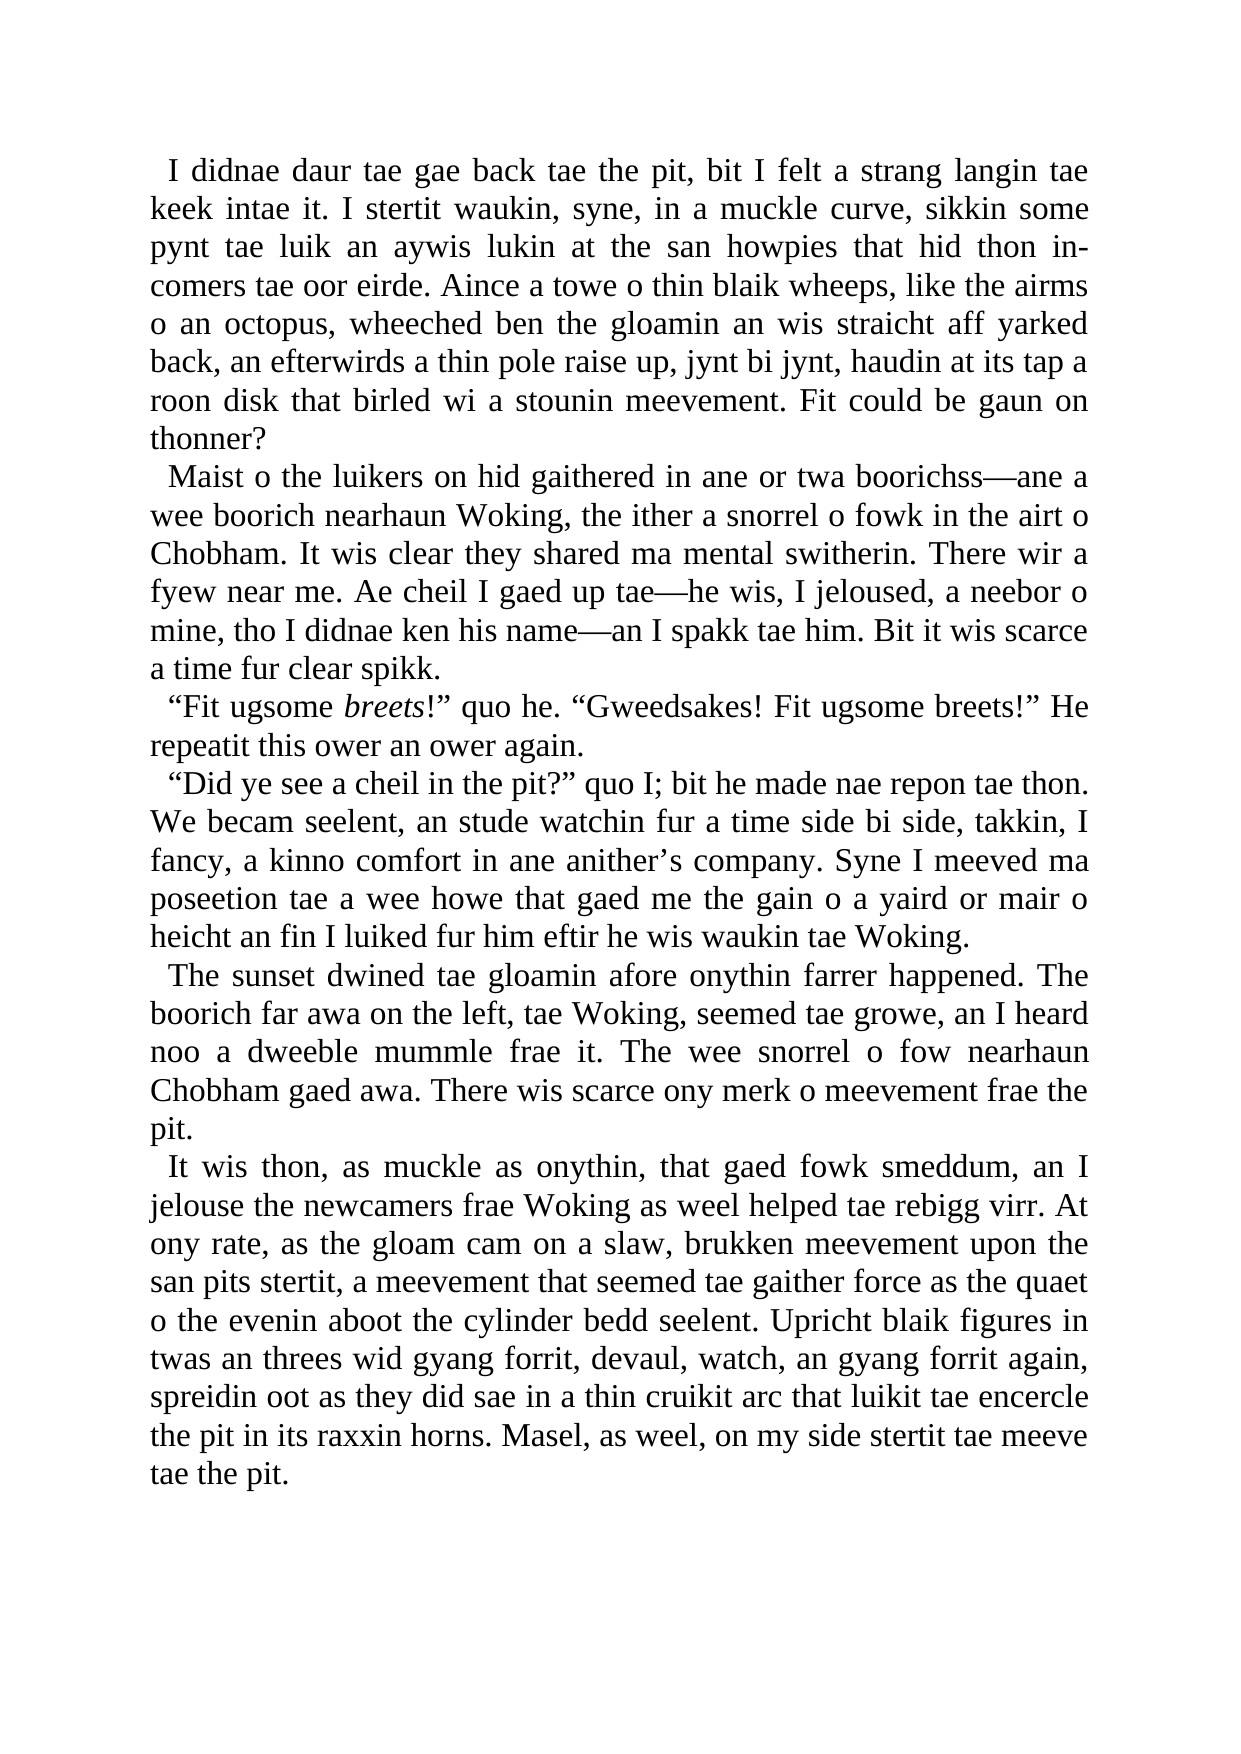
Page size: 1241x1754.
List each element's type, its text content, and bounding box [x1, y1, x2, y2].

text It wis thon, as muckle as onythin, that gaed fowk smeddum, an I jelouse the newcamers frae Woking as weel helped tae rebigg virr. At ony rate, as the gloam cam on a slaw, brukken meevement upon the san pits stertit, a meevement that seemed tae gaither force as the quaet o the evenin aboot the cylinder bedd seelent. Upricht blaik figures in twas an threes wid gyang forrit, devaul, watch, an gyang forrit again, spreidin oot as they did sae in a thin cruikit arc that luikit tae encercle the pit in its raxxin horns. Masel, as weel, on my side stertit tae meeve tae the pit. [150, 1147, 1090, 1492]
text Maist o the luikers on hid gaithered in ane or twa boorichss—ane a wee boorich nearhaun Woking, the ither a snorrel o fowk in the airt o Chobham. It wis clear they shared ma mental switherin. There wir a fyew near me. Ae cheil I gaed up tae—he wis, I jeloused, a neebor o mine, tho I didnae ken his name—an I spakk tae him. Bit it wis scarce a time fur clear spikk. [150, 457, 1090, 687]
text The sunset dwined tae gloamin afore onythin farrer happened. The boorich far awa on the left, tae Woking, seemed tae growe, an I heard noo a dweeble mummle frae it. The wee snorrel o fow nearhaun Chobham gaed awa. There wis scarce ony merk o meevement frae the pit. [150, 955, 1090, 1147]
text “Fit ugsome breets!” quo he. “Gweedsakes! Fit ugsome breets!” He repeatit this ower an ower again. [150, 687, 1090, 763]
text I didnae daur tae gae back tae the pit, bit I felt a strang langin tae keek intae it. I stertit waukin, syne, in a muckle curve, sikkin some pynt tae luik an aywis lukin at the san howpies that hid thon in-comers tae oor eirde. Aince a towe o thin blaik wheeps, like the airms o an octopus, wheeched ben the gloamin an wis straicht aff yarked back, an efterwirds a thin pole raise up, jynt bi jynt, haudin at its tap a roon disk that birled wi a stounin meevement. Fit could be gaun on thonner? [150, 150, 1090, 457]
text “Did ye see a cheil in the pit?” quo I; bit he made nae repon tae thon. We becam seelent, an stude watchin fur a time side bi side, takkin, I fancy, a kinno comfort in ane anither’s company. Syne I meeved ma poseetion tae a wee howe that gaed me the gain o a yaird or mair o heicht an fin I luiked fur him eftir he wis waukin tae Woking. [150, 763, 1090, 955]
